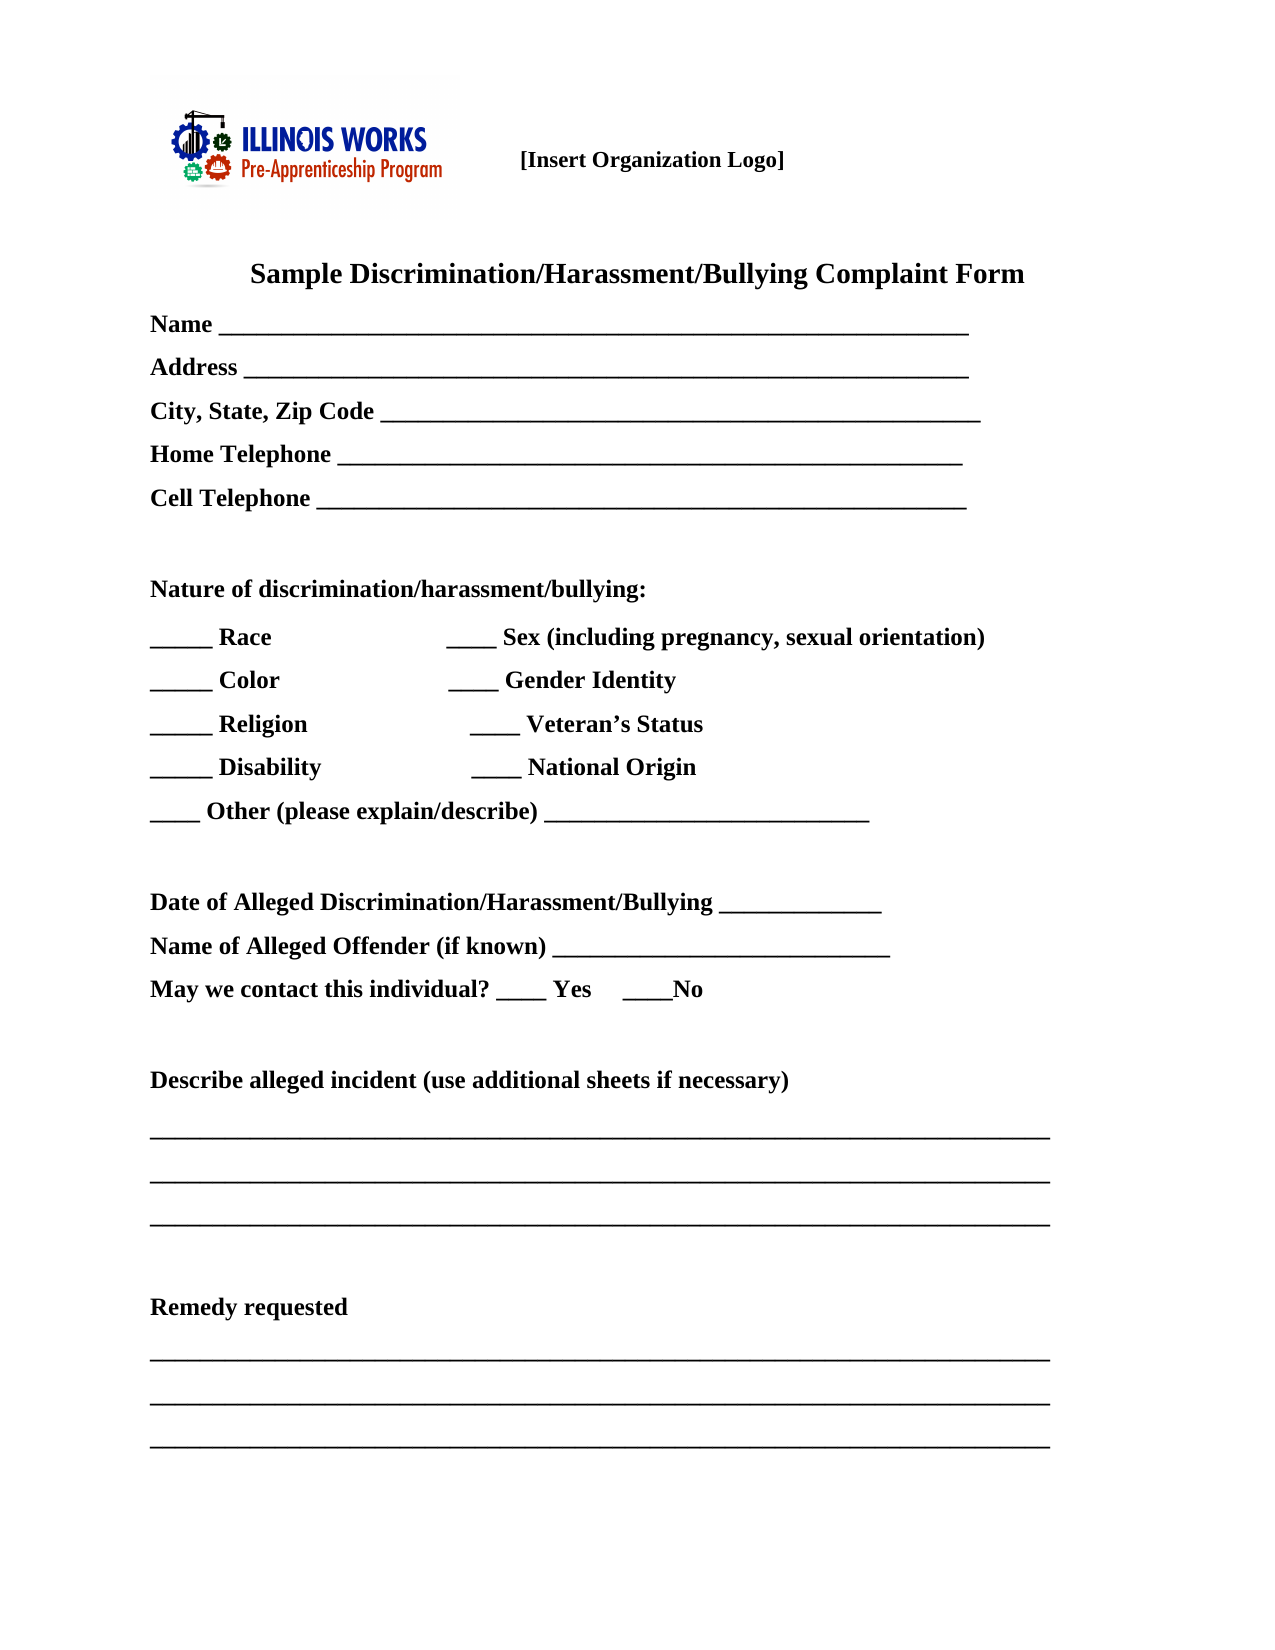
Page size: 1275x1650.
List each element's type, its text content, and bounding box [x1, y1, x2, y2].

text ________________________________________________________________________ [150, 1200, 1125, 1229]
text Sample Discrimination/Harassment/Bullying Complaint Form [150, 220, 1125, 289]
text _____ Race ____ Sex (including pregnancy, sexual orientation) [150, 622, 1125, 651]
text Nature of discrimination/harassment/bullying: [150, 574, 1125, 603]
text City, State, Zip Code ________________________________________________ [150, 396, 1125, 424]
text _____ Religion ____ Veteran’s Status [150, 709, 1125, 738]
text ________________________________________________________________________ [150, 1157, 1125, 1186]
text Remedy requested [150, 1292, 1125, 1320]
text _____ Disability ____ National Origin [150, 752, 1125, 781]
text ____ Other (please explain/describe) __________________________ [150, 796, 1125, 825]
text ________________________________________________________________________ [150, 1379, 1125, 1407]
text Address __________________________________________________________ [150, 352, 1125, 381]
text Home Telephone __________________________________________________ [150, 439, 1125, 468]
text Describe alleged incident (use additional sheets if necessary) [150, 1066, 1125, 1094]
text May we contact this individual? ____ Yes ____No [150, 974, 1125, 1003]
text Name of Alleged Offender (if known) ___________________________ [150, 931, 1125, 959]
text ________________________________________________________________________ [150, 1113, 1125, 1142]
text Name ____________________________________________________________ [150, 309, 1125, 337]
text _____ Color ____ Gender Identity [150, 665, 1125, 694]
text Cell Telephone ____________________________________________________ [150, 483, 1125, 512]
text ________________________________________________________________________ [150, 1422, 1125, 1451]
picture [150, 75, 461, 220]
text ________________________________________________________________________ [150, 1335, 1125, 1364]
text Date of Alleged Discrimination/Harassment/Bullying _____________ [150, 887, 1125, 916]
